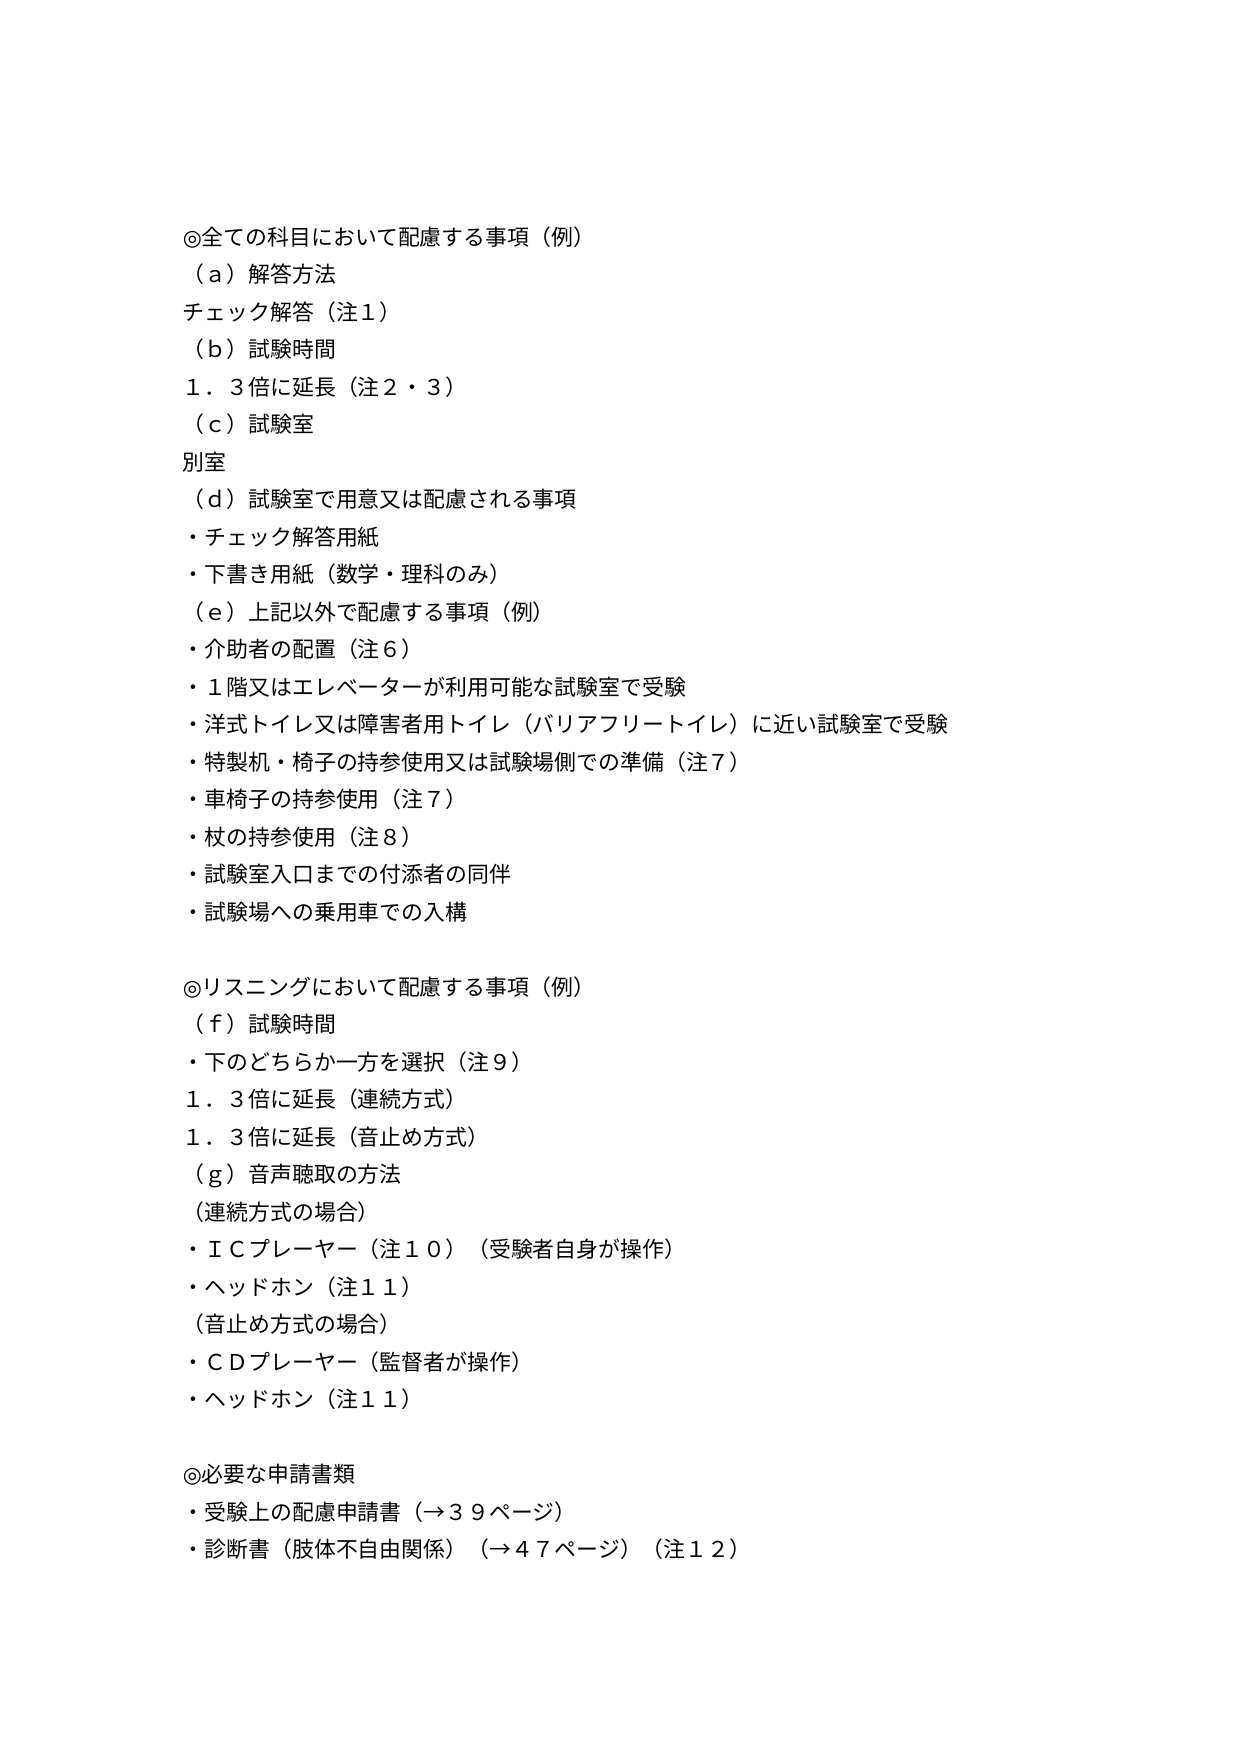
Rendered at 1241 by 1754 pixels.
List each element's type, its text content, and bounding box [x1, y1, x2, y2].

text ◎必要な申請書類 [183, 1454, 1058, 1492]
text （ｆ）試験時間 [183, 1004, 1058, 1042]
text １．３倍に延長（音止め方式） [183, 1117, 1058, 1154]
text ・洋式トイレ又は障害者用トイレ（バリアフリートイレ）に近い試験室で受験 [183, 704, 1058, 742]
text ・杖の持参使用（注８） [183, 817, 1058, 854]
text （ｃ）試験室 [183, 404, 1058, 442]
text （ｅ）上記以外で配慮する事項（例） [183, 592, 1058, 629]
text １．３倍に延長（連続方式） [183, 1079, 1058, 1117]
text ・ヘッドホン（注１１） [183, 1379, 1058, 1417]
text ・車椅子の持参使用（注７） [183, 779, 1058, 817]
text ・１階又はエレベーターが利用可能な試験室で受験 [183, 667, 1058, 704]
text ・特製机・椅子の持参使用又は試験場側での準備（注７） [183, 742, 1058, 779]
text ・ＣＤプレーヤー（監督者が操作） [183, 1342, 1058, 1379]
text 別室 [183, 442, 1058, 479]
text ・受験上の配慮申請書（→３９ページ） [183, 1492, 1058, 1529]
text ◎リスニングにおいて配慮する事項（例） [183, 967, 1058, 1004]
text （音止め方式の場合） [183, 1304, 1058, 1342]
text ・チェック解答用紙 [183, 517, 1058, 554]
text ・試験室入口までの付添者の同伴 [183, 854, 1058, 892]
text ・下書き用紙（数学・理科のみ） [183, 554, 1058, 592]
text （ｂ）試験時間 [183, 329, 1058, 367]
text （連続方式の場合） [183, 1192, 1058, 1229]
text ・診断書（肢体不自由関係）（→４７ページ）（注１２） [183, 1529, 1058, 1567]
text ・ヘッドホン（注１１） [183, 1267, 1058, 1304]
text （ｄ）試験室で用意又は配慮される事項 [183, 479, 1058, 517]
text ・介助者の配置（注６） [183, 629, 1058, 667]
text １．３倍に延長（注２・３） [183, 367, 1058, 404]
text ・下のどちらか一方を選択（注９） [183, 1042, 1058, 1079]
text （ｇ）音声聴取の方法 [183, 1154, 1058, 1192]
text ・ＩＣプレーヤー（注１０）（受験者自身が操作） [183, 1229, 1058, 1267]
text ◎全ての科目において配慮する事項（例） [183, 217, 1058, 254]
text チェック解答（注１） [183, 292, 1058, 329]
text （ａ）解答方法 [183, 254, 1058, 292]
text ・試験場への乗用車での入構 [183, 892, 1058, 929]
